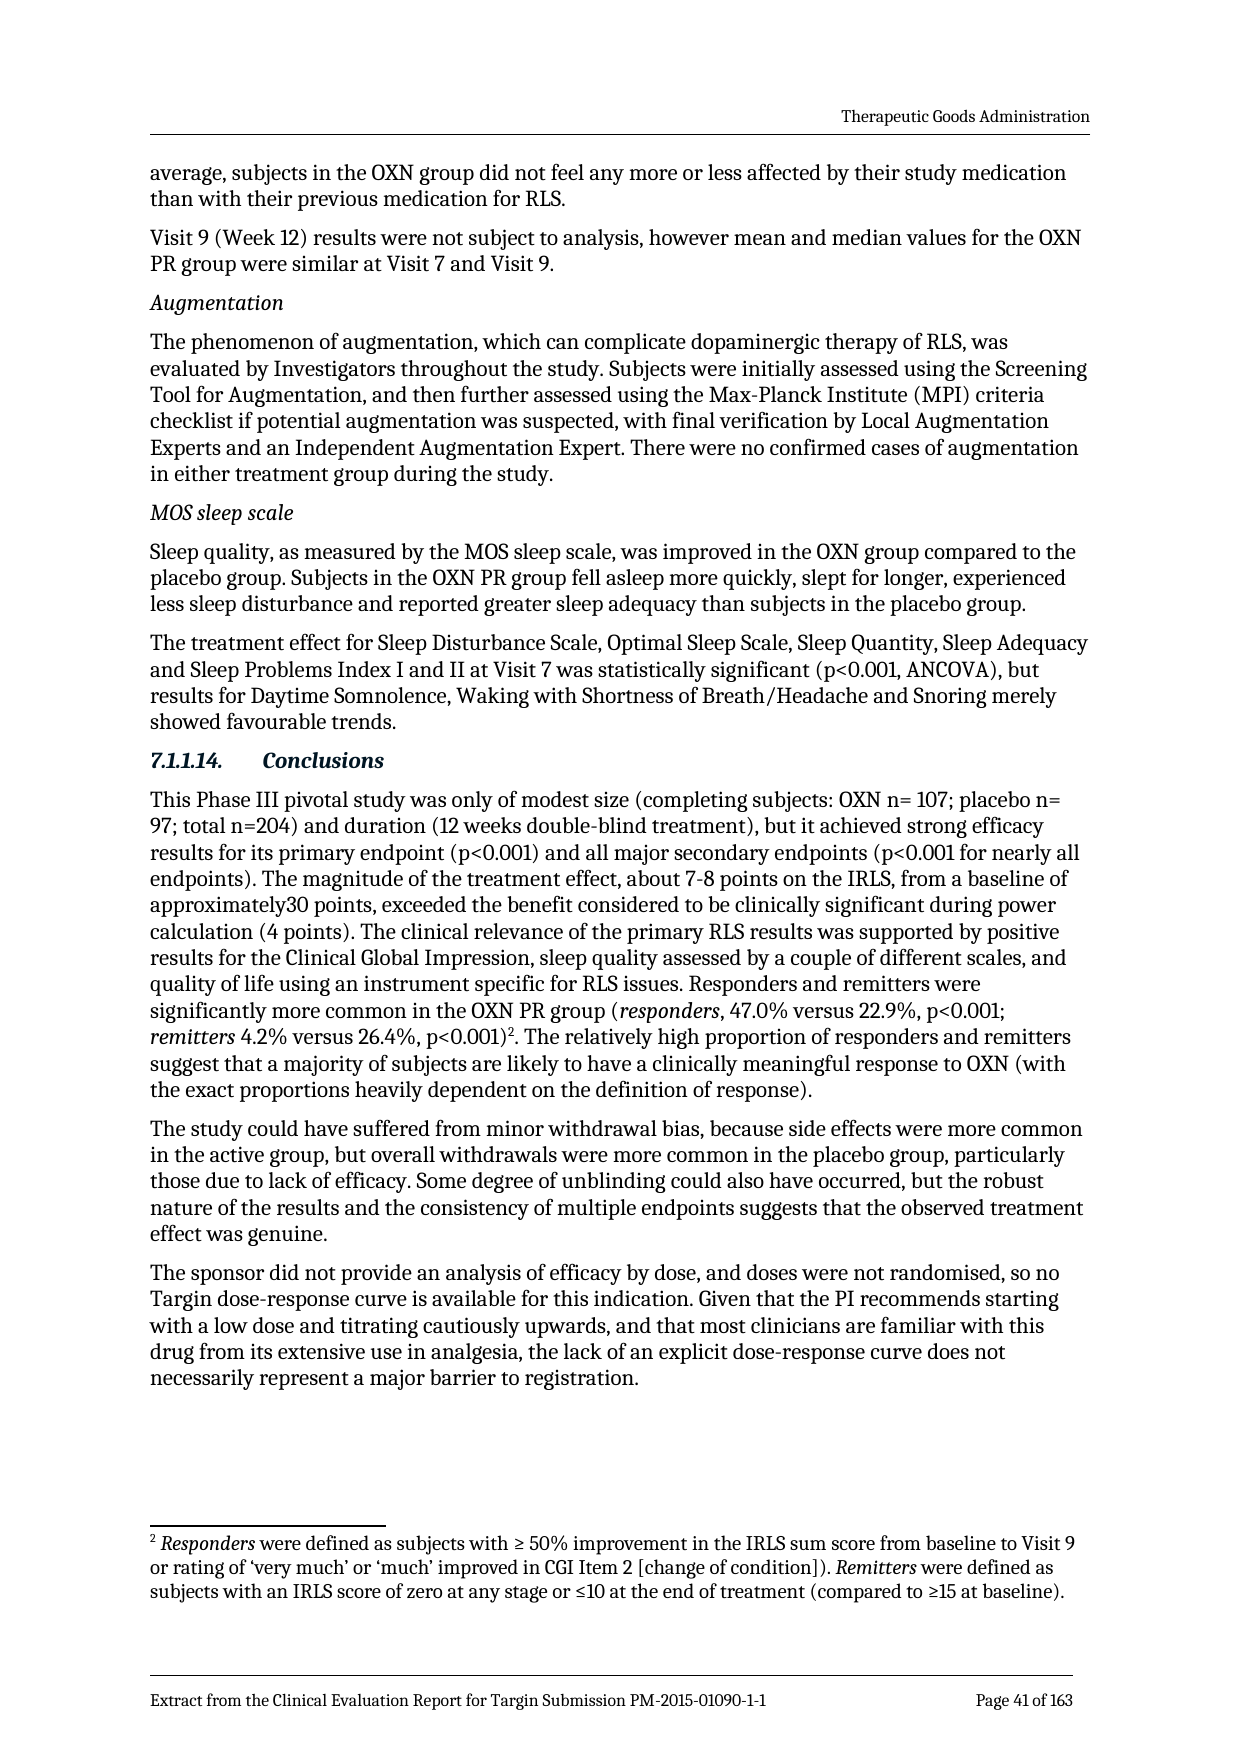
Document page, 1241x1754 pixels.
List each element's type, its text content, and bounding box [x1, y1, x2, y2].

text Sleep quality, as measured by the MOS sleep scale, was improved in the OXN group compared to the placebo group. Subjects in the OXN PR group fell asleep more quickly, slept for longer, experienced less sleep disturbance and reported greater sleep adequacy than subjects in the placebo group. [150, 538, 1090, 617]
text This Phase III pivotal study was only of modest size (completing subjects: OXN n= 107; placebo n= 97; total n=204) and duration (12 weeks double-blind treatment), but it achieved strong efficacy results for its primary endpoint (p<0.001) and all major secondary endpoints (p<0.001 for nearly all endpoints). The magnitude of the treatment effect, about 7-8 points on the IRLS, from a baseline of approximately30 points, exceeded the benefit considered to be clinically significant during power calculation (4 points). The clinical relevance of the primary RLS results was supported by positive results for the Clinical Global Impression, sleep quality assessed by a couple of different scales, and quality of life using an instrument specific for RLS issues. Responders and remitters were significantly more common in the OXN PR group (responders, 47.0% versus 22.9%, p<0.001; remitters 4.2% versus 26.4%, p<0.001). The relatively high proportion of responders and remitters suggest that a majority of subjects are likely to have a clinically meaningful response to OXN (with the exact proportions heavily dependent on the definition of response). [150, 787, 1090, 1103]
subtitle Conclusions [150, 748, 1090, 774]
text Visit 9 (Week 12) results were not subject to analysis, however mean and median values for the OXN PR group were similar at Visit 7 and Visit 9. [150, 225, 1090, 278]
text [150, 160, 1090, 212]
text The sponsor did not provide an analysis of efficacy by dose, and doses were not randomised, so no Targin dose-response curve is available for this indication. Given that the PI recommends starting with a low dose and titrating cautiously upwards, and that most clinicians are familiar with this drug from its extensive use in analgesia, the lack of an explicit dose-response curve does not necessarily represent a major barrier to registration. [150, 1260, 1090, 1392]
subtitle MOS sleep scale [150, 499, 1090, 526]
text The phenomenon of augmentation, which can complicate dopaminergic therapy of RLS, was evaluated by Investigators throughout the study. Subjects were initially assessed using the Screening Tool for Augmentation, and then further assessed using the Max-Planck Institute (MPI) criteria checklist if potential augmentation was suspected, with final verification by Local Augmentation Experts and an Independent Augmentation Expert. There were no confirmed cases of augmentation in either treatment group during the study. [150, 329, 1090, 487]
subtitle Augmentation [150, 290, 1090, 316]
text The treatment effect for Sleep Disturbance Scale, Optimal Sleep Scale, Sleep Quantity, Sleep Adequacy and Sleep Problems Index I and II at Visit 7 was statistically significant (p<0.001, ANCOVA), but results for Daytime Somnolence, Waking with Shortness of Breath/Headache and Snoring merely showed favourable trends. [150, 630, 1090, 735]
text The study could have suffered from minor withdrawal bias, because side effects were more common in the active group, but overall withdrawals were more common in the placebo group, particularly those due to lack of efficacy. Some degree of unblinding could also have occurred, but the robust nature of the results and the consistency of multiple endpoints suggests that the observed treatment effect was genuine. [150, 1116, 1090, 1247]
